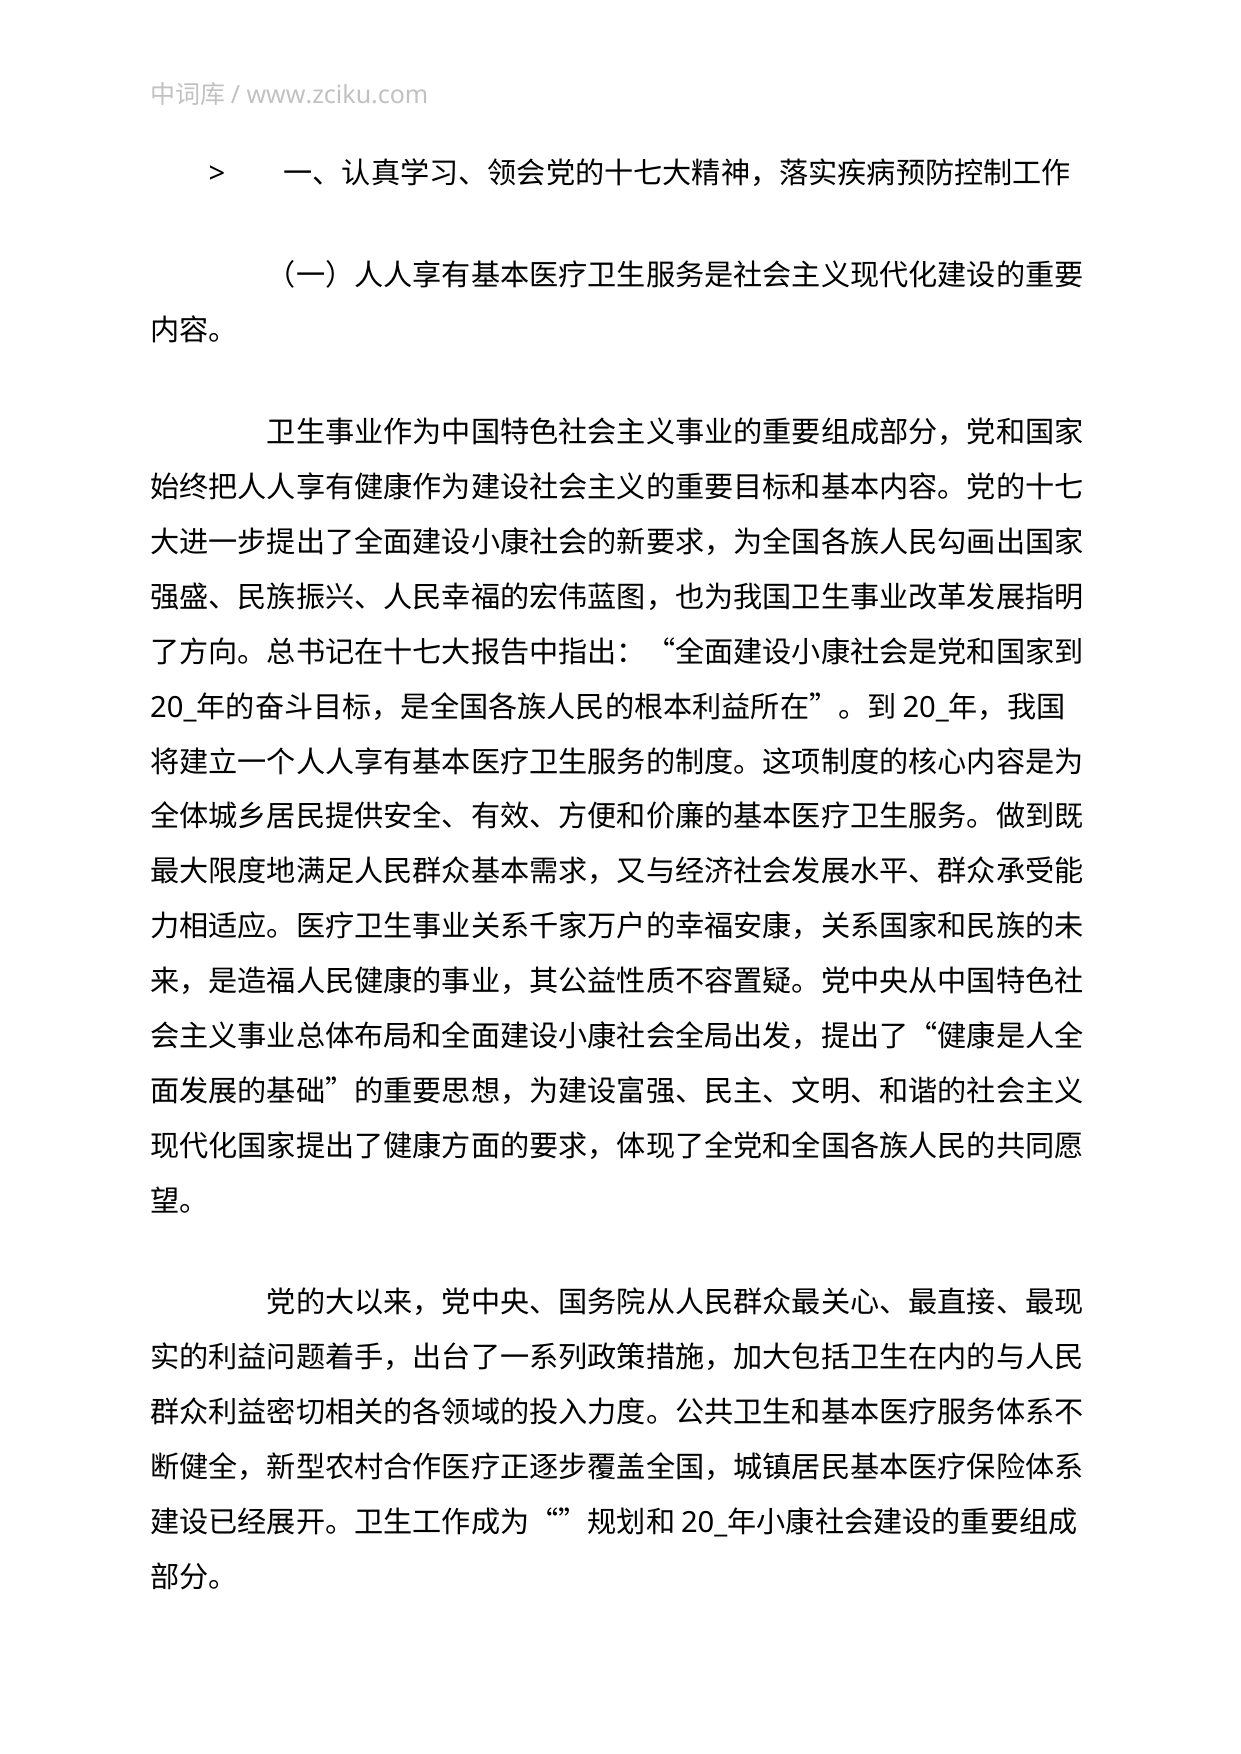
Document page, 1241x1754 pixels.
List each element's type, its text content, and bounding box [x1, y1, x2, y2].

text 党的大以来，党中央、国务院从人民群众最关心、最直接、最现实的利益问题着手，出台了一系列政策措施，加大包括卫生在内的与人民群众利益密切相关的各领域的投入力度。公共卫生和基本医疗服务体系不断健全，新型农村合作医疗正逐步覆盖全国，城镇居民基本医疗保险体系建设已经展开。卫生工作成为“”规划和20_年小康社会建设的重要组成部分。 [150, 1279, 1090, 1596]
text （一）人人享有基本医疗卫生服务是社会主义现代化建设的重要内容。 [150, 252, 1090, 349]
text 卫生事业作为中国特色社会主义事业的重要组成部分，党和国家始终把人人享有健康作为建设社会主义的重要目标和基本内容。党的十七大进一步提出了全面建设小康社会的新要求，为全国各族人民勾画出国家强盛、民族振兴、人民幸福的宏伟蓝图，也为我国卫生事业改革发展指明了方向。总书记在十七大报告中指出：“全面建设小康社会是党和国家到20_年的奋斗目标，是全国各族人民的根本利益所在”。到20_年，我国将建立一个人人享有基本医疗卫生服务的制度。这项制度的核心内容是为全体城乡居民提供安全、有效、方便和价廉的基本医疗卫生服务。做到既最大限度地满足人民群众基本需求，又与经济社会发展水平、群众承受能力相适应。医疗卫生事业关系千家万户的幸福安康，关系国家和民族的未来，是造福人民健康的事业，其公益性质不容置疑。党中央从中国特色社会主义事业总体布局和全面建设小康社会全局出发，提出了“健康是人全面发展的基础”的重要思想，为建设富强、民主、文明、和谐的社会主义现代化国家提出了健康方面的要求，体现了全党和全国各族人民的共同愿望。 [150, 409, 1090, 1219]
text > 一、认真学习、领会党的十七大精神，落实疾病预防控制工作 [150, 150, 1090, 192]
